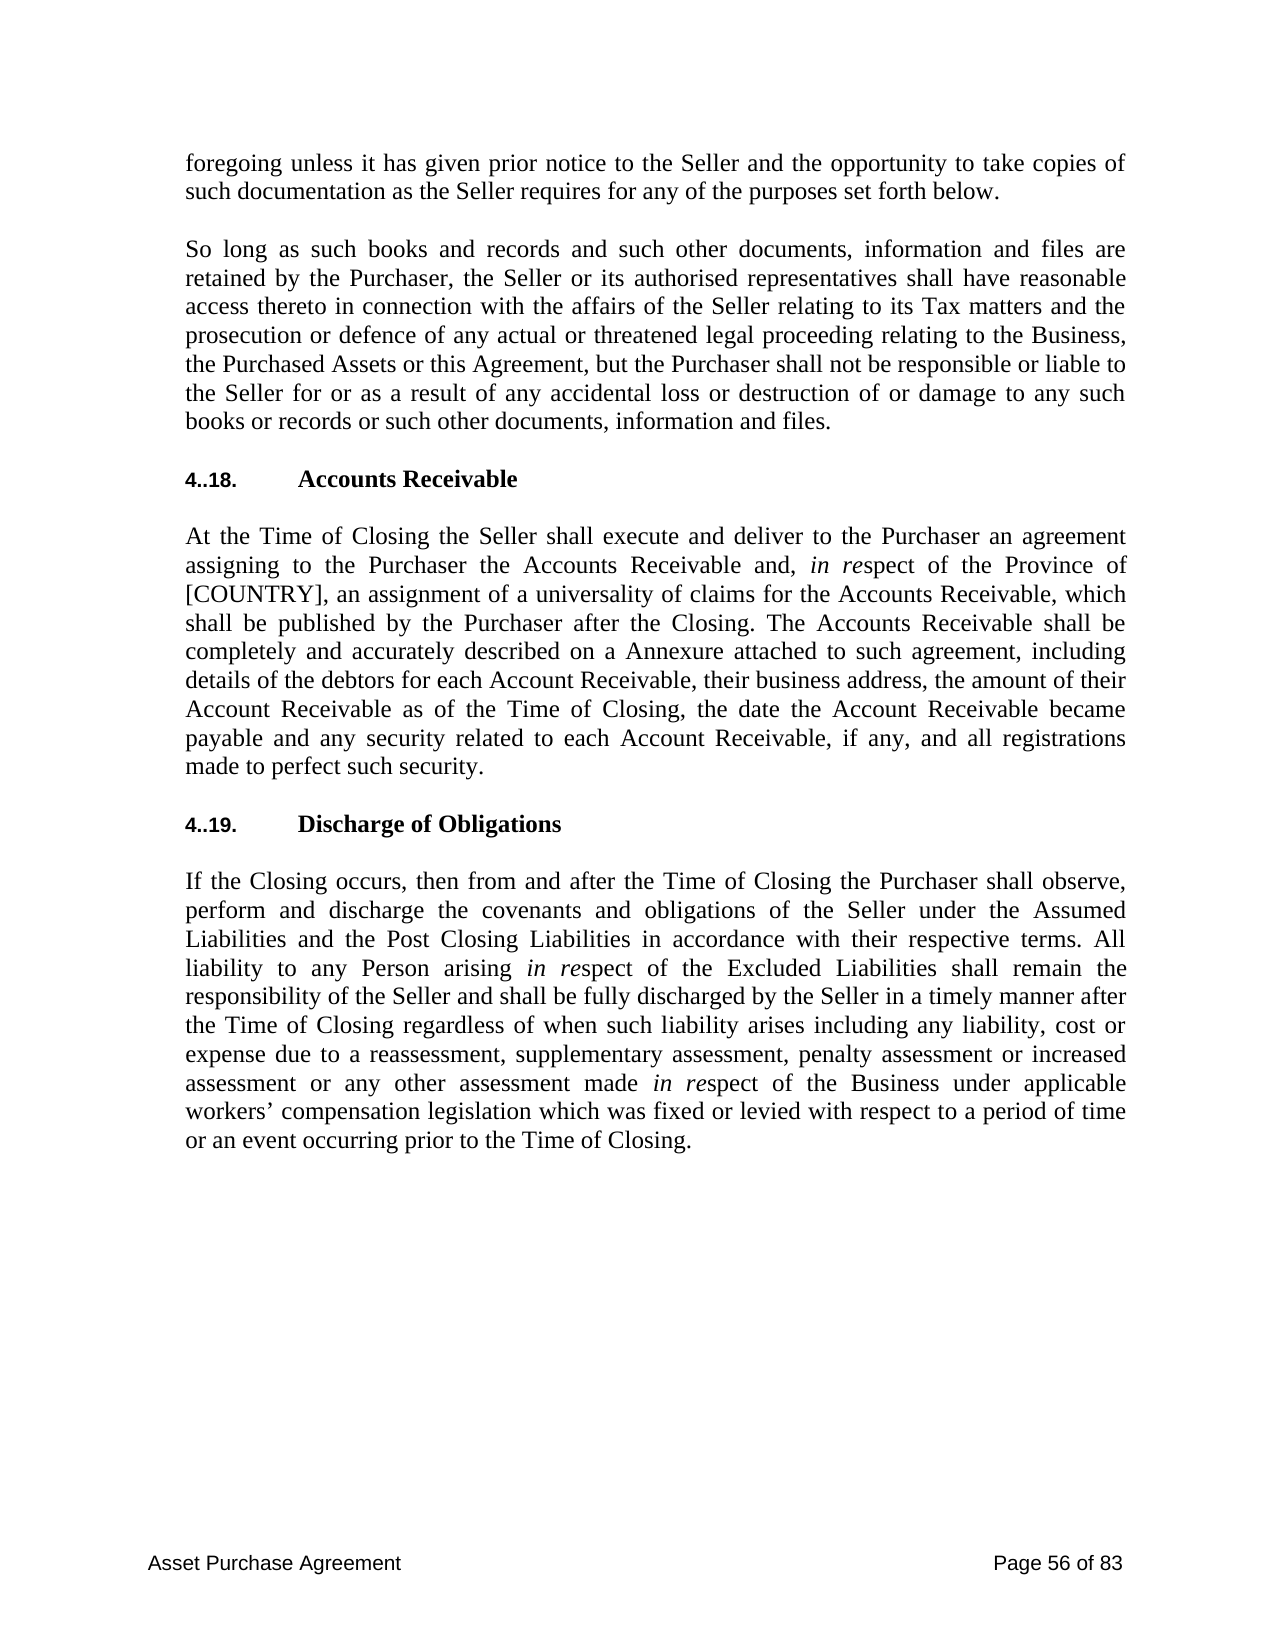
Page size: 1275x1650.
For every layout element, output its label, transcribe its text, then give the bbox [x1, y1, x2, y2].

text So long as such books and records and such other documents, information and files are retained by the Purchaser, the Seller or its authorised representatives shall have reasonable access thereto in connection with the affairs of the Seller relating to its Tax matters and the prosecution or defence of any actual or threatened legal proceeding relating to the Business, the Purchased Assets or this Agreement, but the Purchaser shall not be responsible or liable to the Seller for or as a result of any accidental loss or destruction of or damage to any such books or records or such other documents, information and files. [185, 234, 1127, 435]
list Accounts Receivable [185, 464, 1127, 493]
text At the Time of Closing the Seller shall execute and deliver to the Purchaser an agreement assigning to the Purchaser the Accounts Receivable and, in respect of the Province of [COUNTRY], an assignment of a universality of claims for the Accounts Receivable, which shall be published by the Purchaser after the Closing. The Accounts Receivable shall be completely and accurately described on a Annexure attached to such agreement, including details of the debtors for each Account Receivable, their business address, the amount of their Account Receivable as of the Time of Closing, the date the Account Receivable became payable and any security related to each Account Receivable, if any, and all registrations made to perfect such security. [185, 521, 1127, 780]
list Discharge of Obligations [185, 809, 1127, 838]
text If the Closing occurs, then from and after the Time of Closing the Purchaser shall observe, perform and discharge the covenants and obligations of the Seller under the Assumed Liabilities and the Post Closing Liabilities in accordance with their respective terms. All liability to any Person arising in respect of the Excluded Liabilities shall remain the responsibility of the Seller and shall be fully discharged by the Seller in a timely manner after the Time of Closing regardless of when such liability arises including any liability, cost or expense due to a reassessment, supplementary assessment, penalty assessment or increased assessment or any other assessment made in respect of the Business under applicable workers’ compensation legislation which was fixed or levied with respect to a period of time or an event occurring prior to the Time of Closing. [185, 866, 1127, 1154]
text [185, 148, 1127, 205]
